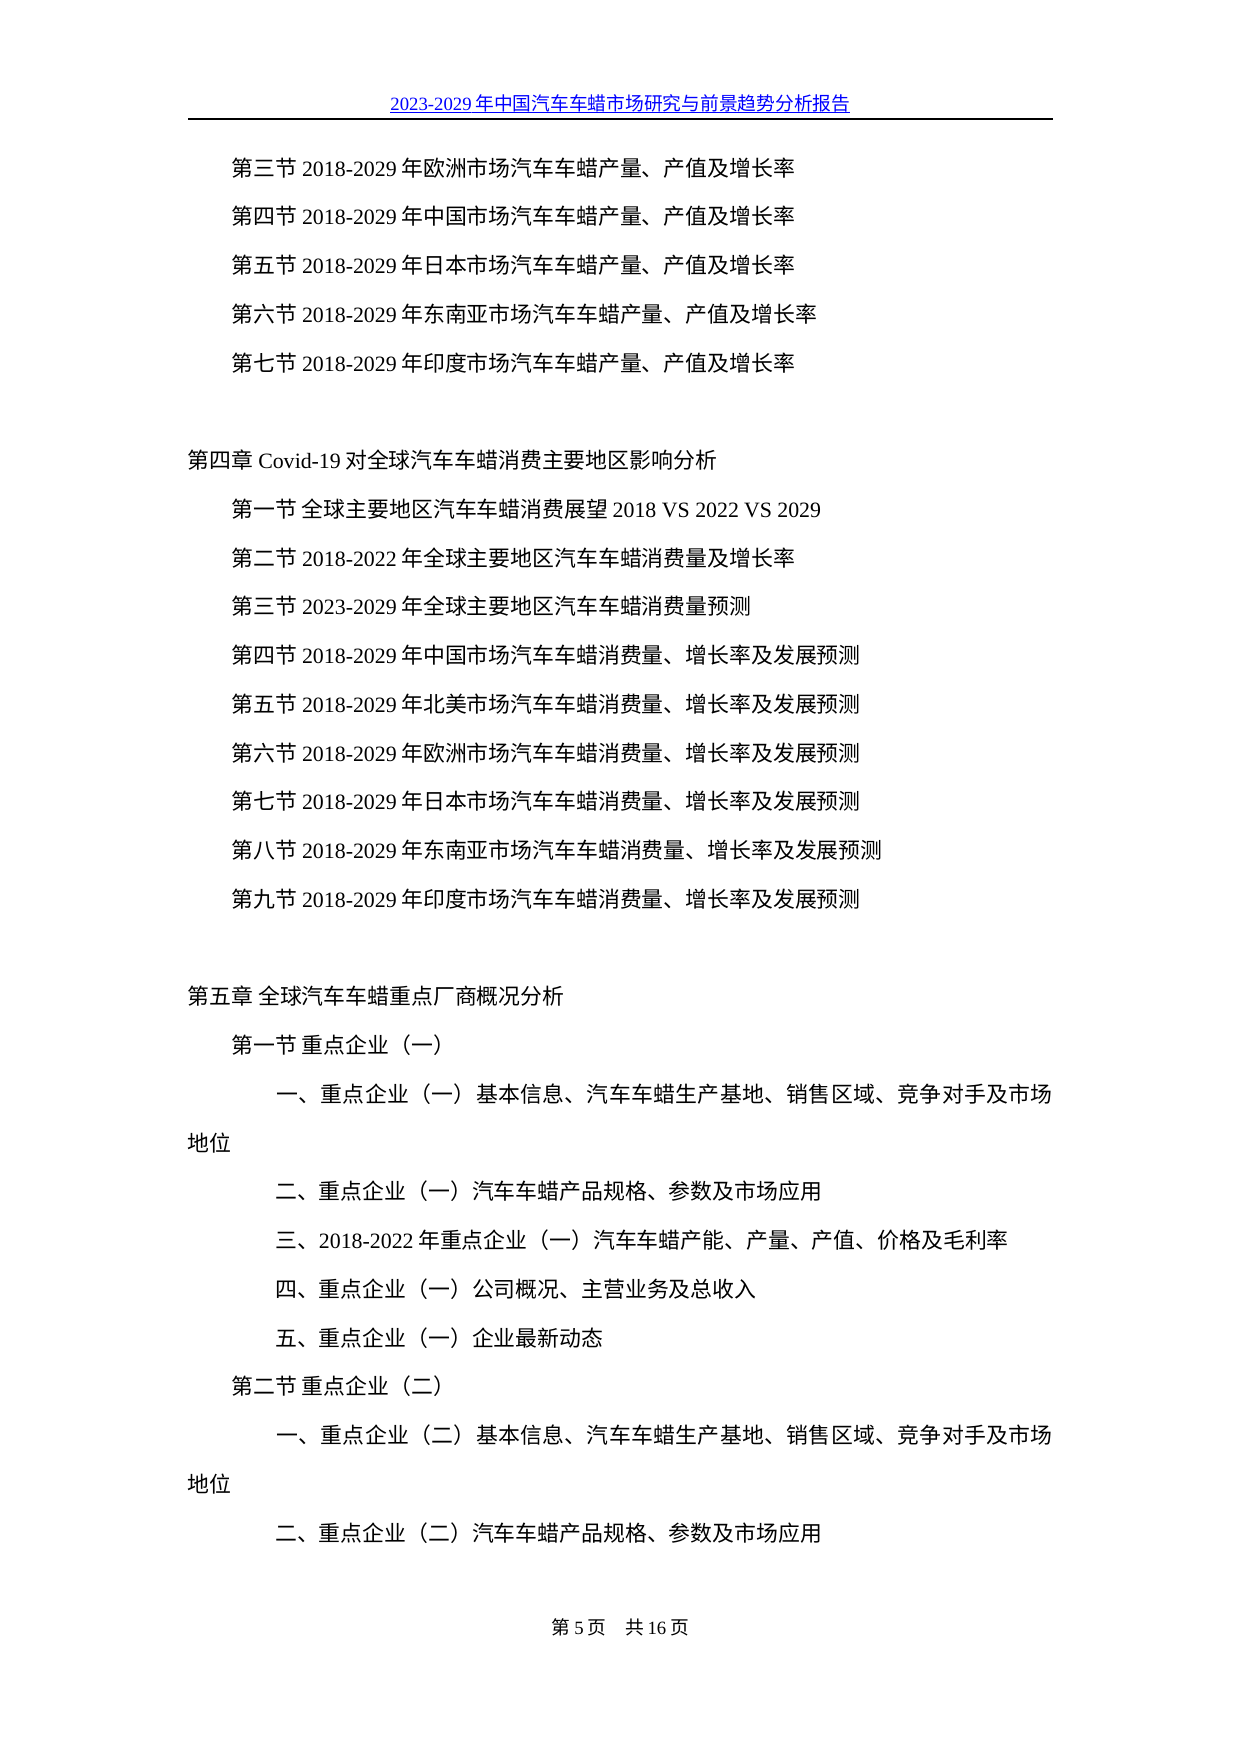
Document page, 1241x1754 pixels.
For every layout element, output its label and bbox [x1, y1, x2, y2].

text [187, 150, 1053, 1548]
